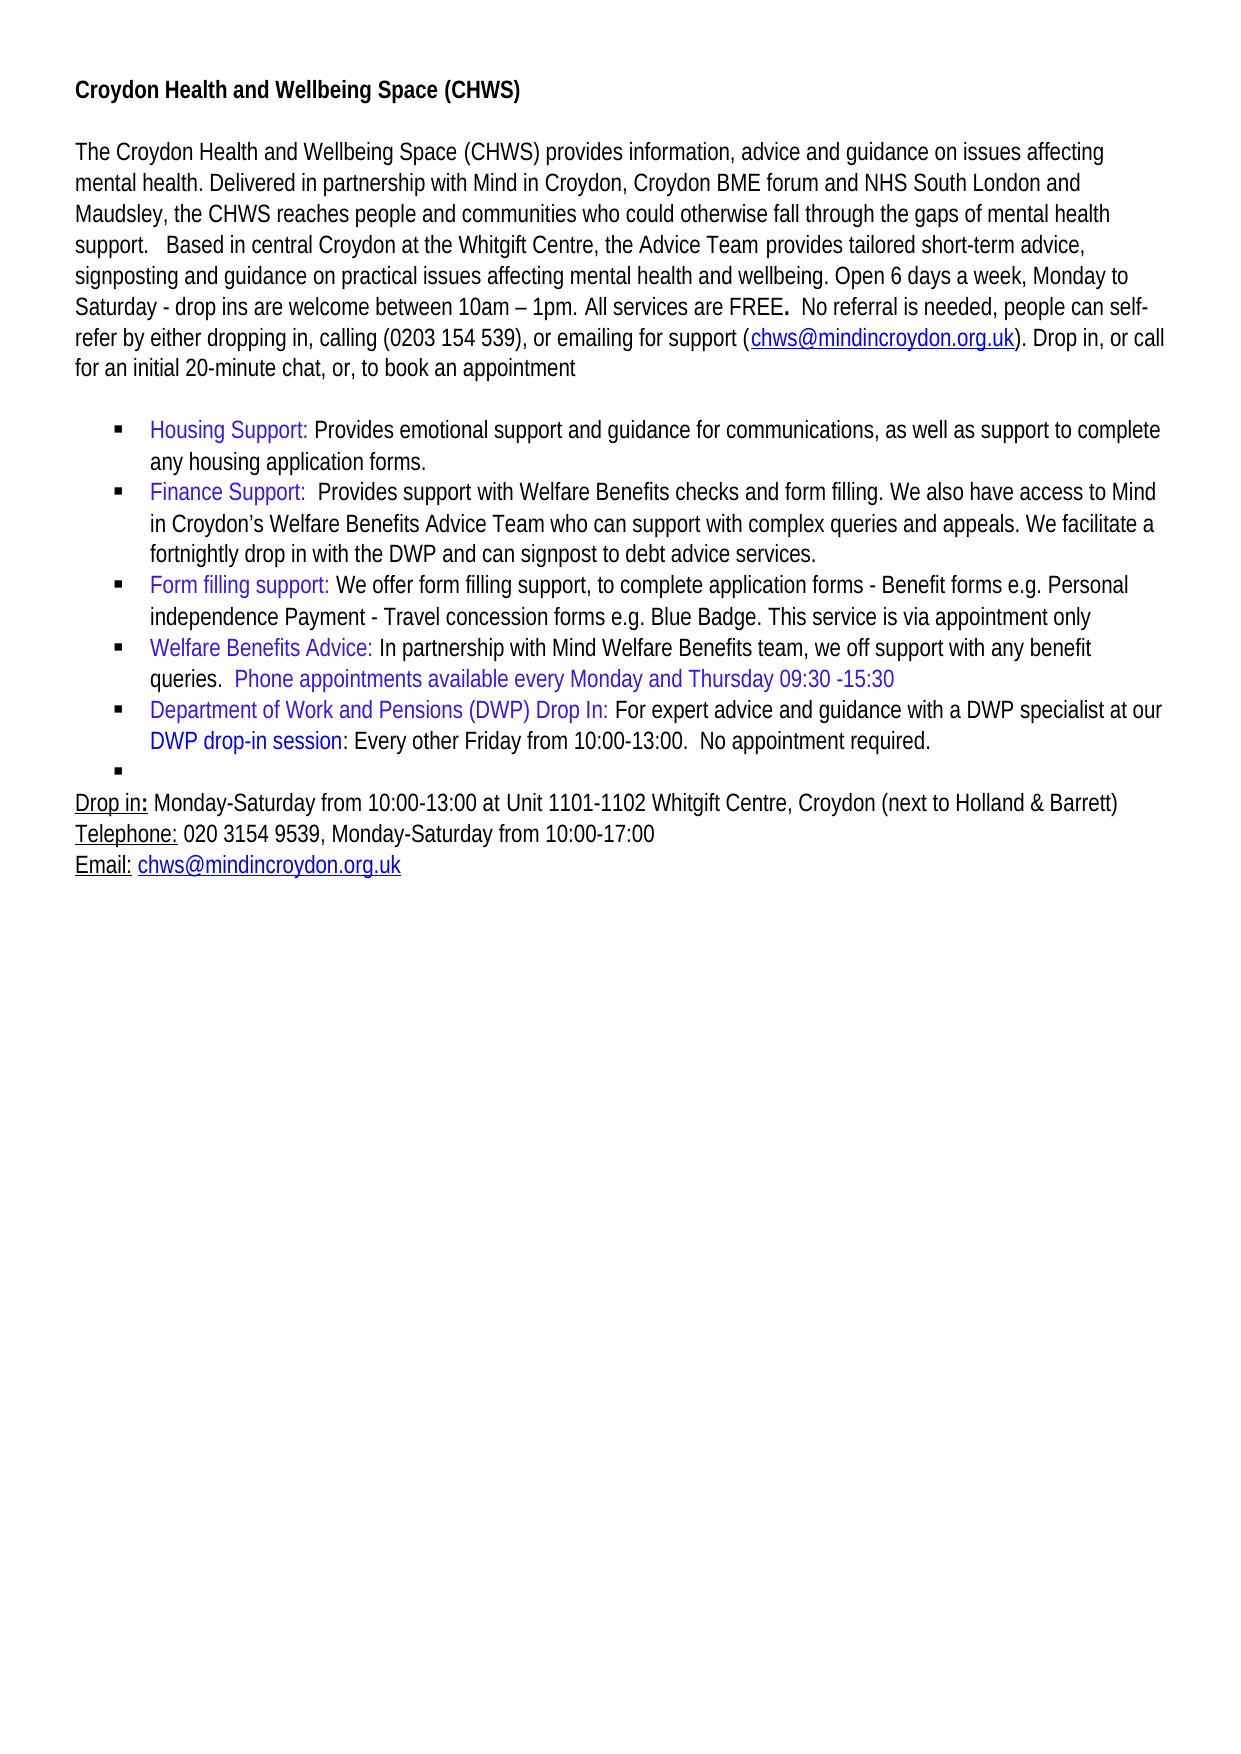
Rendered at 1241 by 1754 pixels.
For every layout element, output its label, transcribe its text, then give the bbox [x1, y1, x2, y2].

text Telephone: 020 3154 9539, Monday-Saturday from 10:00-17:00 [75, 819, 1165, 847]
list Department of Work and Pensions (DWP) Drop In: For expert advice and guidance with a DWP specialist at our DWP drop-in session: Every other Friday from 10:00-13:00. No appointment required. [112, 694, 1165, 754]
text The Croydon Health and Wellbeing Space (CHWS) provides information, advice and guidance on issues affecting mental health. Delivered in partnership with Mind in Croydon, Croydon BME forum and NHS South London and Maudsley, the CHWS reaches people and communities who could otherwise fall through the gaps of mental health support. Based in central Croydon at the Whitgift Centre, the Advice Team provides tailored short-term advice, signposting and guidance on practical issues affecting mental health and wellbeing. Open 6 days a week, Monday to Saturday - drop ins are welcome between 10am – 1pm. All services are FREE. No referral is needed, people can self-refer by either dropping in, calling (0203 154 539), or emailing for support (chws@mindincroydon.org.uk). Drop in, or call for an initial 20-minute chat, or, to book an appointment [75, 137, 1165, 382]
text Drop in: Monday-Saturday from 10:00-13:00 at Unit 1101-1102 Whitgift Centre, Croydon (next to Holland & Barrett) [75, 788, 1165, 816]
list Finance Support: Provides support with Welfare Benefits checks and form filling. We also have access to Mind in Croydon’s Welfare Benefits Advice Team who can support with complex queries and appeals. We facilitate a fortnightly drop in with the DWP and can signpost to debt advice services. [112, 477, 1165, 568]
text Croydon Health and Wellbeing Space (CHWS) [451, 75, 1165, 104]
list Welfare Benefits Advice: In partnership with Mind Welfare Benefits team, we off support with any benefit queries. Phone appointments available every Monday and Thursday 09:30 -15:30 [112, 632, 1165, 692]
list Form filling support: We offer form filling support, to complete application forms - Benefit forms e.g. Personal independence Payment - Travel concession forms e.g. Blue Badge. This service is via appointment only [112, 570, 1165, 630]
text Email: chws@mindincroydon.org.uk [75, 850, 1165, 878]
list Housing Support: Provides emotional support and guidance for communications, as well as support to complete any housing application forms. [112, 415, 1165, 475]
